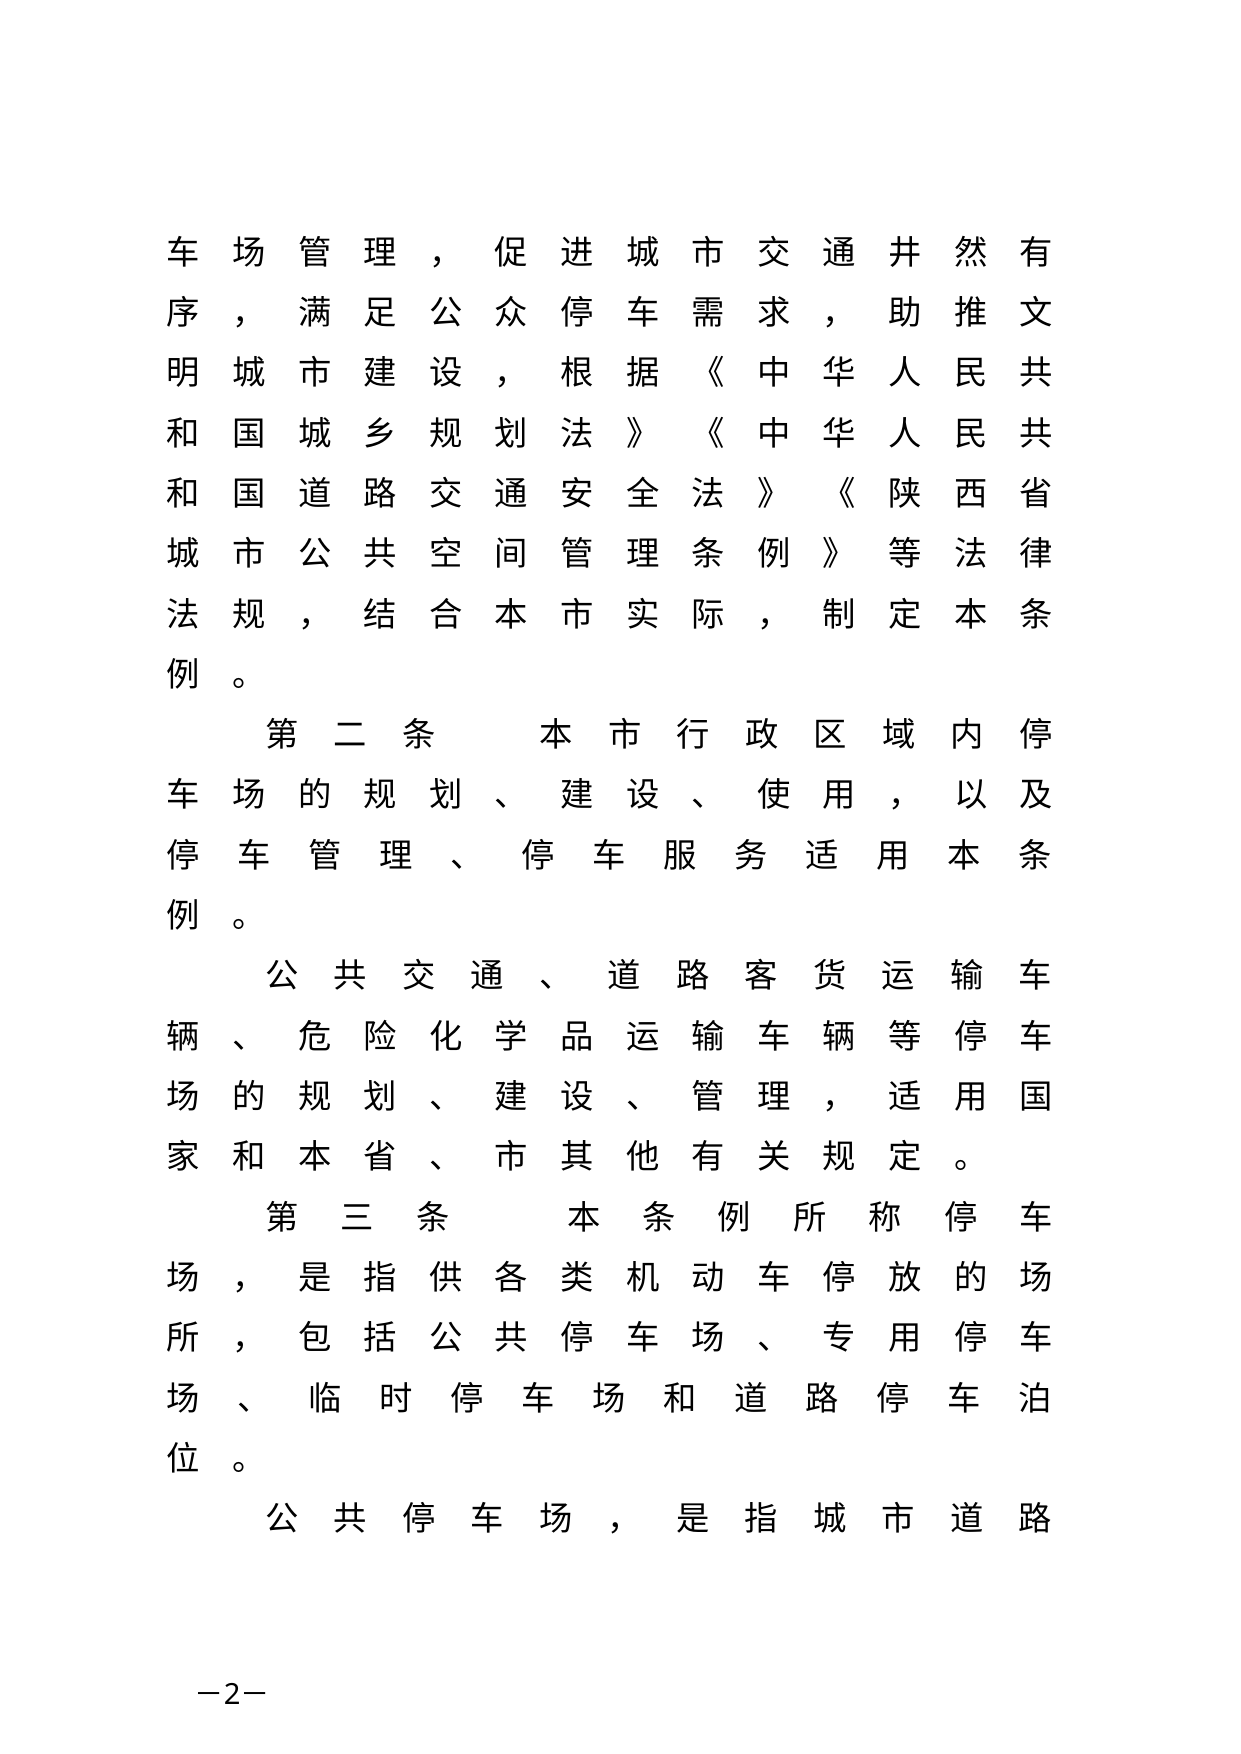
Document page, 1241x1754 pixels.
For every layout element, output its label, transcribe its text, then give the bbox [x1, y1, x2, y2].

text 第二条 本市行政区域内停车场的规划、建设、使用，以及停车管理、停车服务适用本条例。 [167, 702, 1085, 943]
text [167, 219, 1085, 702]
text 公共交通、道路客货运输车辆、危险化学品运输车辆等停车场的规划、建设、管理，适用国家和本省、市其他有关规定。 [167, 943, 1085, 1184]
text 第三条 本条例所称停车场，是指供各类机动车停放的场所，包括公共停车场、专用停车场、临时停车场和道路停车泊位。 [167, 1184, 1085, 1486]
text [167, 1486, 1085, 1546]
